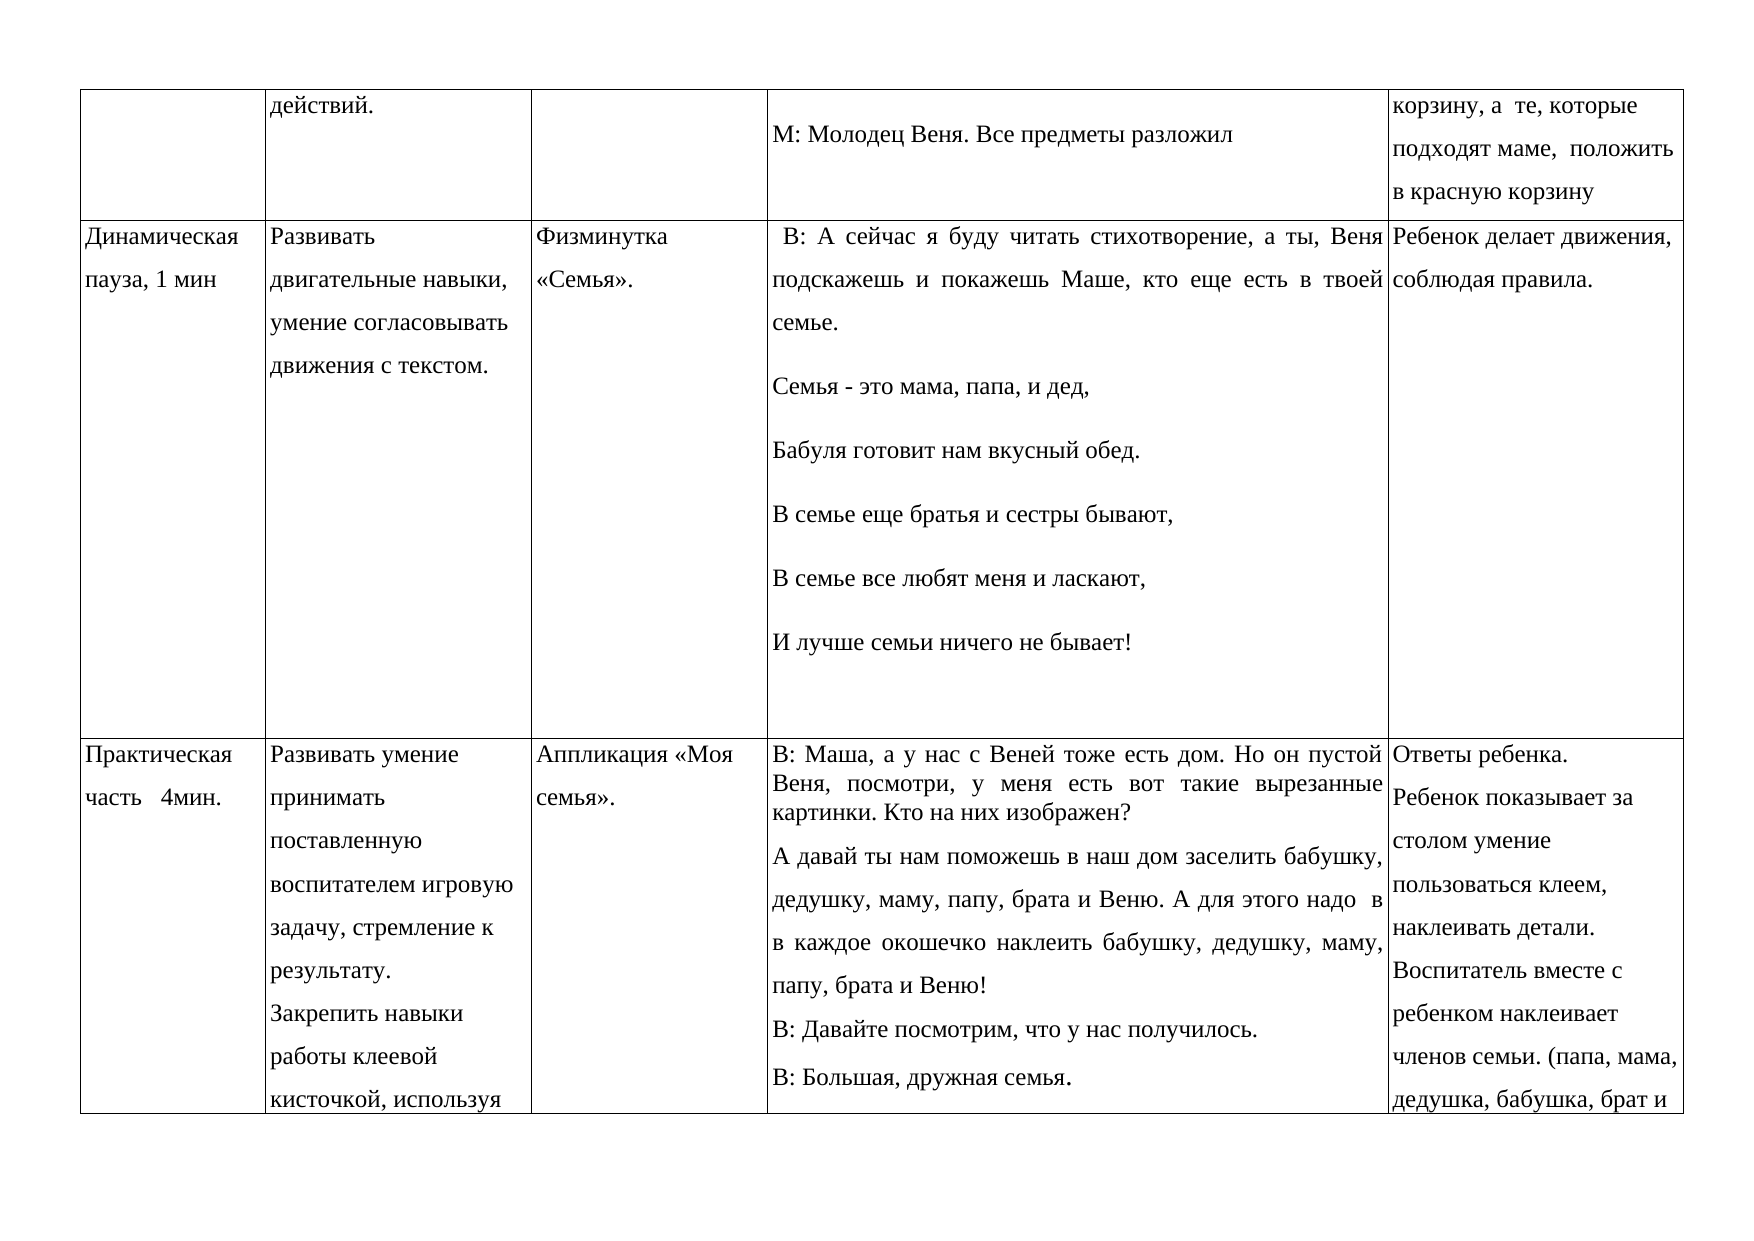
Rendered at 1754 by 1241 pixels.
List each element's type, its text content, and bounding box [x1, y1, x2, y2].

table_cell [532, 90, 767, 220]
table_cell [768, 90, 1388, 220]
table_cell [532, 739, 767, 1113]
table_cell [1389, 90, 1683, 220]
table_cell В: А сейчас я буду читать стихотворение, а ты, Веня подскажешь и покажешь Маше, кто еще есть в твоей семье. Семья - это мама, папа, и дед, Бабуля готовит нам вкусный обед. В семье еще братья и сестры бывают, В семье все любят меня и ласкают, И лучше семьи ничего не бывает! [768, 221, 1388, 738]
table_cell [266, 739, 531, 1113]
table_cell Ребенок делает движения, соблюдая правила. [1389, 221, 1683, 738]
table_cell Динамическая пауза, 1 мин [81, 221, 265, 738]
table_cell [81, 739, 265, 1113]
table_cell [768, 739, 1388, 1113]
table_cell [81, 90, 265, 220]
table_cell Физминутка «Семья». [532, 221, 767, 738]
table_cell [1389, 739, 1683, 1113]
table_cell Развивать двигательные навыки, умение согласовывать движения с текстом. [266, 221, 531, 738]
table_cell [266, 90, 531, 220]
